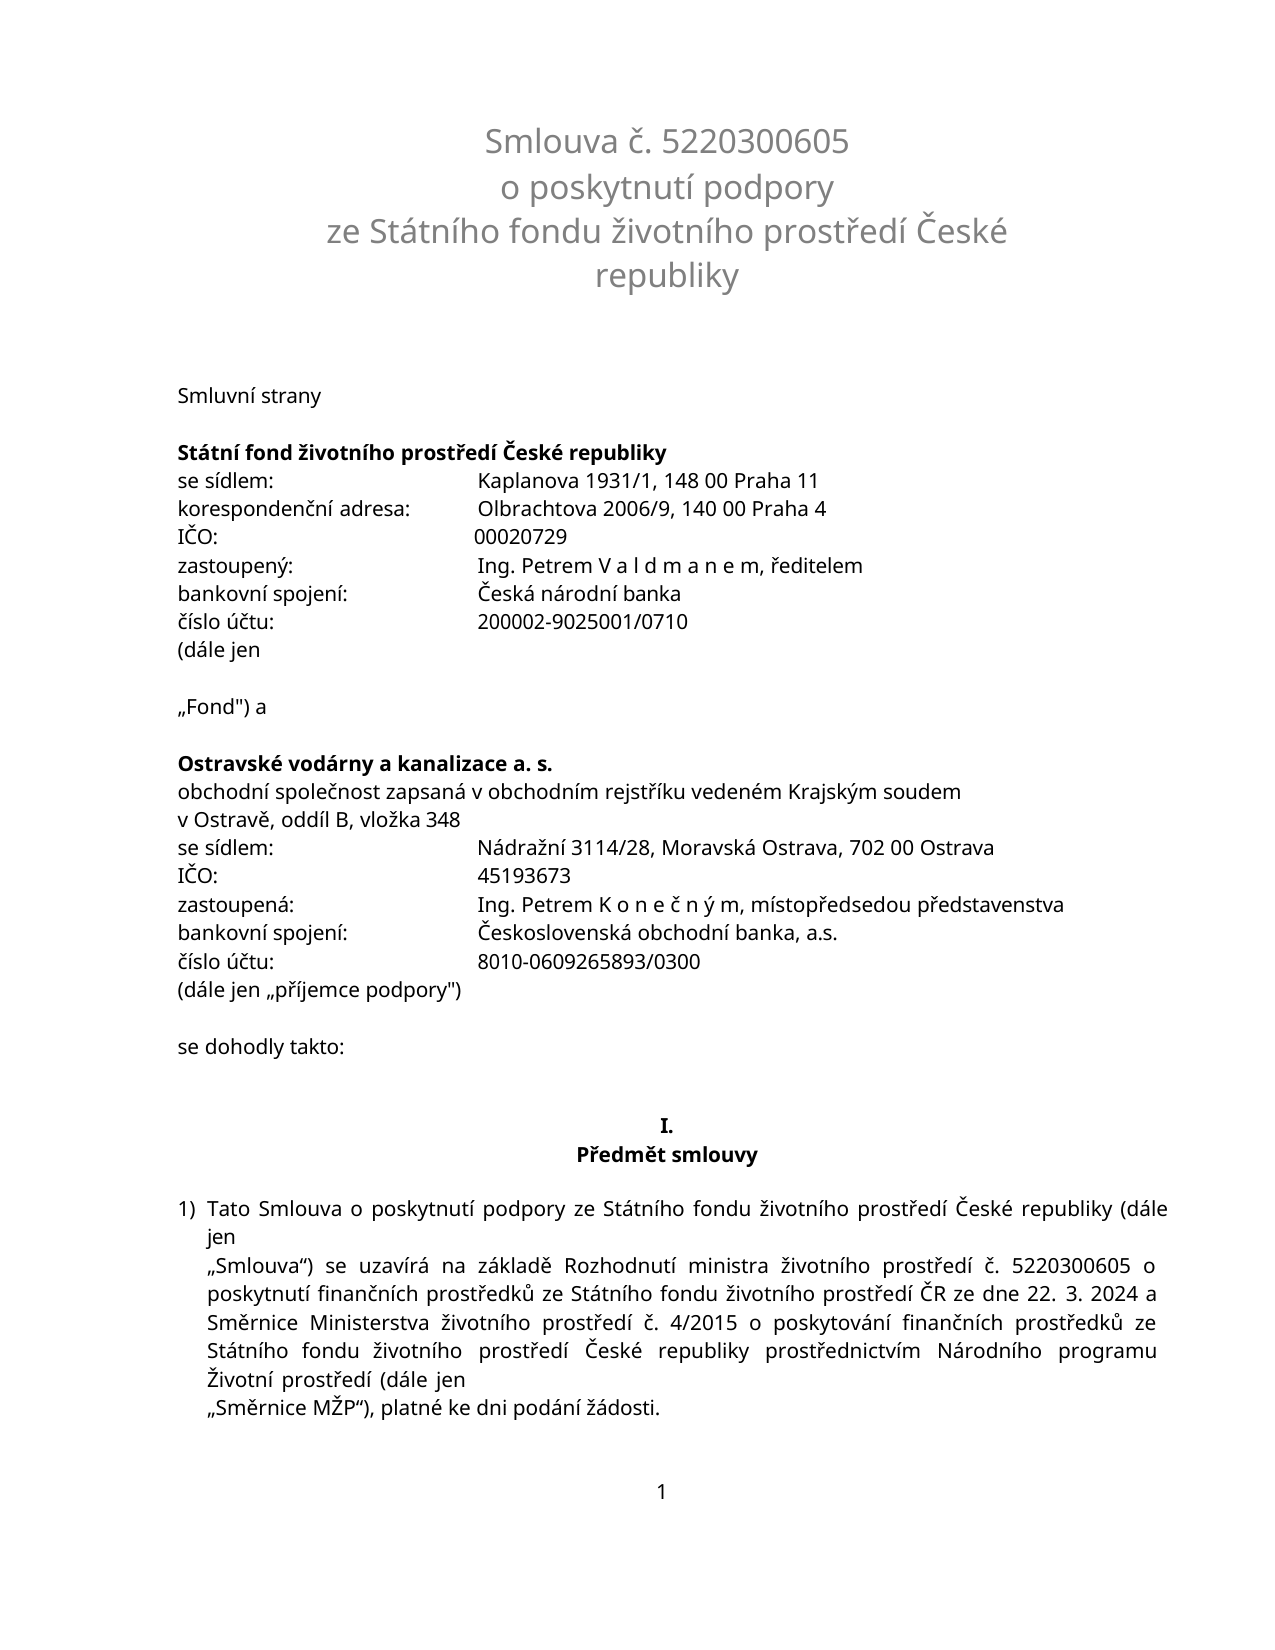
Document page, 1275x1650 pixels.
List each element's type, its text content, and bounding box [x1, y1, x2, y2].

list Tato Smlouva o poskytnutí podpory ze Státního fondu životního prostředí České republiky (dále jen [177, 1194, 1169, 1251]
text obchodní společnost zapsaná v obchodním rejstříku vedeném Krajským soudem [177, 778, 1169, 805]
text korespondenční adresa: Olbrachtova 2006/9, 140 00 Praha 4 [177, 494, 1169, 522]
text ze Státního fondu životního prostředí České republiky [276, 208, 1058, 296]
text (dále jen „příjemce podpory") [177, 975, 1169, 1004]
text se sídlem: Nádražní 3114/28, Moravská Ostrava, 702 00 Ostrava [177, 833, 1169, 861]
text bankovní spojení: Česká národní banka [177, 579, 1169, 608]
text v Ostravě, oddíl B, vložka 348 [177, 805, 1169, 833]
subtitle Předmět smlouvy [276, 1140, 1058, 1168]
text číslo účtu: 200002-9025001/0710 [177, 608, 1169, 635]
text zastoupený: Ing. Petrem V a l d m a n e m, ředitelem [177, 551, 1169, 579]
text Smlouva č. 5220300605 [276, 118, 1059, 163]
text se sídlem: Kaplanova 1931/1, 148 00 Praha 11 [177, 466, 1169, 494]
text (dále jen „Fond") a [177, 635, 335, 721]
text Smluvní strany [177, 382, 1169, 410]
subtitle I. [276, 1112, 1059, 1140]
text „Směrnice MŽP“), platné ke dni podání žádosti. [207, 1393, 1169, 1421]
subtitle Státní fond životního prostředí České republiky [177, 438, 1169, 466]
text zastoupená: Ing. Petrem K o n e č n ý m, místopředsedou představenstva [177, 890, 1169, 918]
text číslo účtu: 8010-0609265893/0300 [177, 947, 1169, 975]
text IČO: 45193673 [177, 861, 1169, 890]
text bankovní spojení: Československá obchodní banka, a.s. [177, 918, 1169, 947]
subtitle Ostravské vodárny a kanalizace a. s. [177, 749, 1169, 778]
text „Smlouva“) se uzavírá na základě Rozhodnutí ministra životního prostředí č. 5220300605 o poskytnutí finančních prostředků ze Státního fondu životního prostředí ČR ze dne 22. 3. 2024 a Směrnice Ministerstva životního prostředí č. 4/2015 o poskytování finančních prostředků ze Státního fondu životního prostředí České republiky prostřednictvím Národního programu Životní prostředí (dále jen [207, 1251, 1157, 1393]
text se dohodly takto: [177, 1032, 1169, 1060]
text o poskytnutí podpory [276, 164, 1058, 208]
text IČO: 00020729 [177, 522, 1169, 551]
